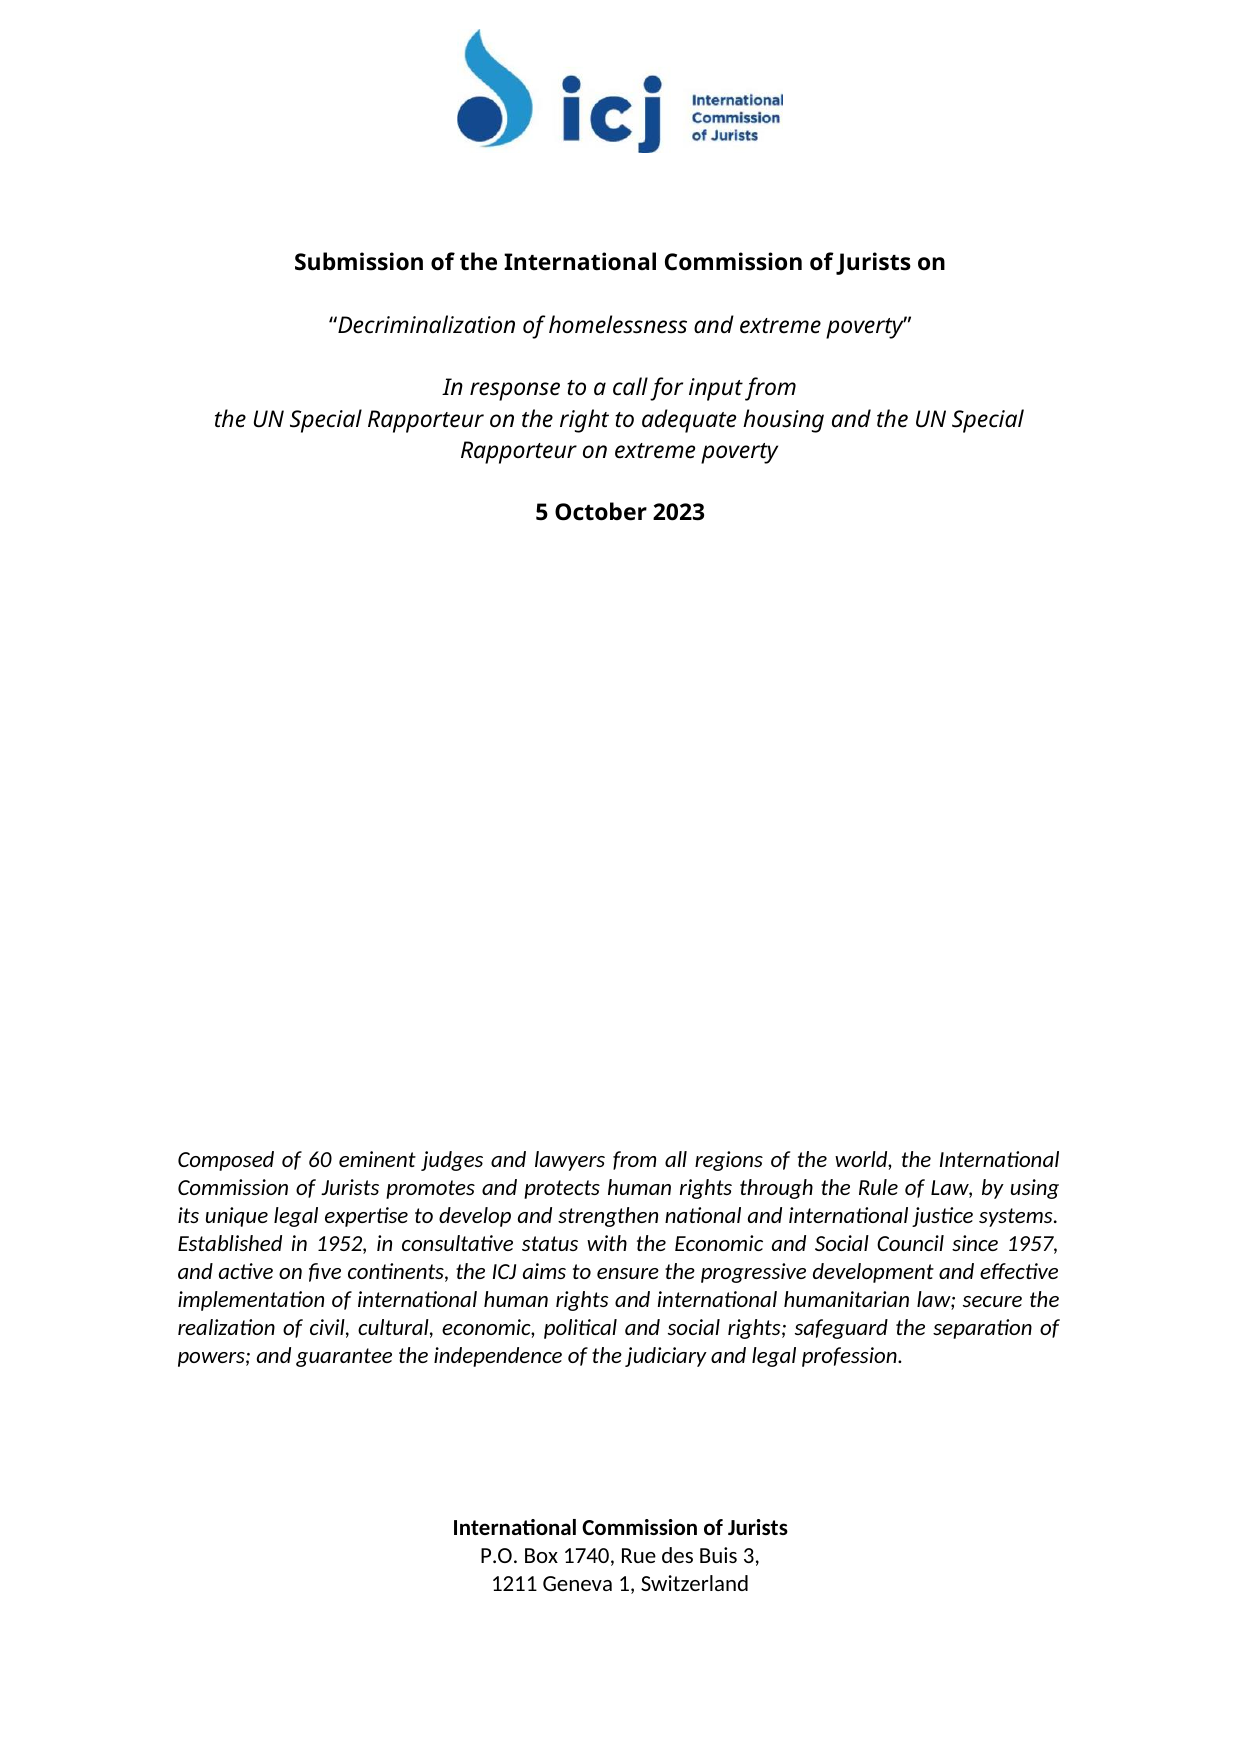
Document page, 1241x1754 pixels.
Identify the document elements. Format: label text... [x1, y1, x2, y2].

picture [457, 29, 783, 153]
text Submission of the International Commission of Jurists on [177, 246, 1063, 277]
text Composed of 60 eminent judges and lawyers from all regions of the world, the International Commission of Jurists promotes and protects human rights through the Rule of Law, by using its unique legal expertise to develop and strengthen national and international justice systems. Established in 1952, in consultative status with the Economic and Social Council since 1957, and active on five continents, the ICJ aims to ensure the progressive development and effective implementation of international human rights and international humanitarian law; secure the realization of civil, cultural, economic, political and social rights; safeguard the separation of powers; and guarantee the independence of the judiciary and legal profession. [177, 1145, 1063, 1369]
text “Decriminalization of homelessness and extreme poverty” [177, 309, 1063, 340]
text 5 October 2023 [177, 496, 1063, 527]
text the UN Special Rapporteur on the right to adequate housing and the UN Special Rapporteur on extreme poverty [177, 402, 1063, 465]
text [177, 1513, 1063, 1597]
text In response to a call for input from [177, 371, 1063, 402]
